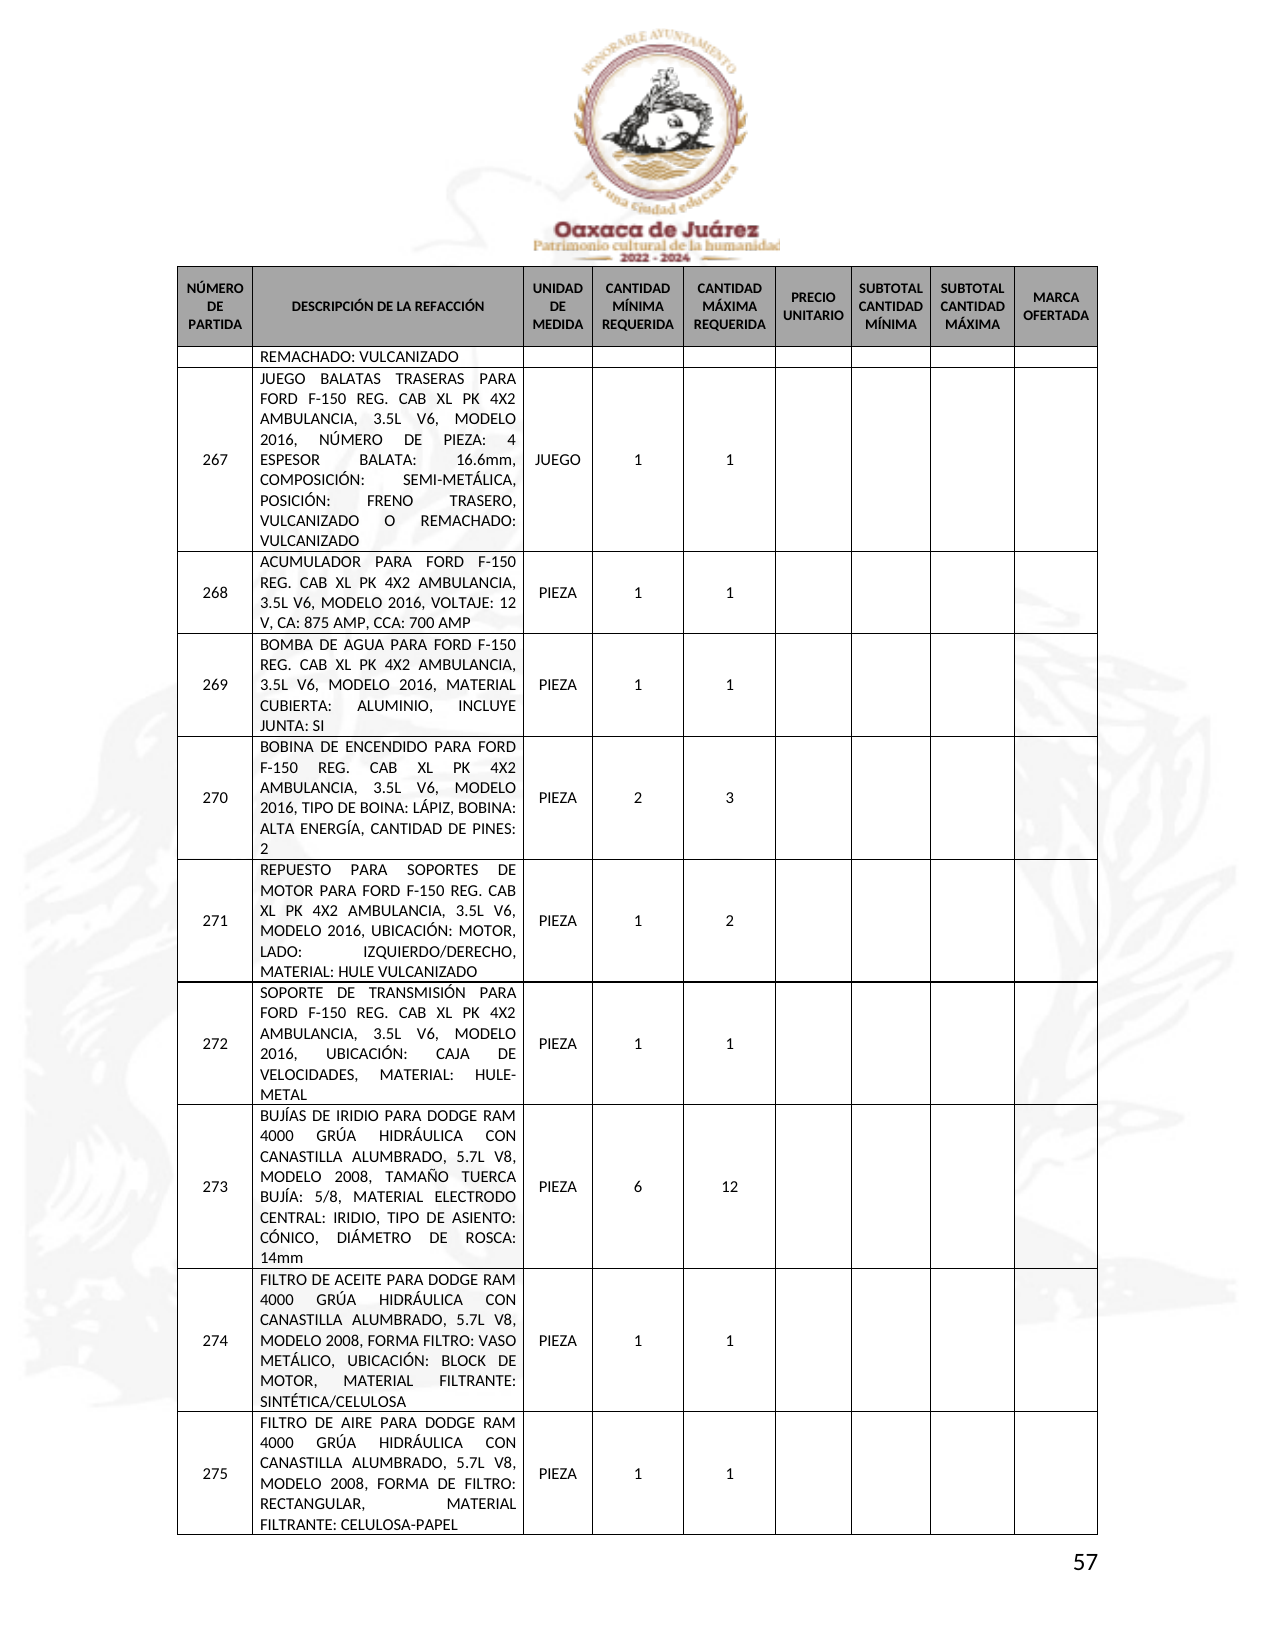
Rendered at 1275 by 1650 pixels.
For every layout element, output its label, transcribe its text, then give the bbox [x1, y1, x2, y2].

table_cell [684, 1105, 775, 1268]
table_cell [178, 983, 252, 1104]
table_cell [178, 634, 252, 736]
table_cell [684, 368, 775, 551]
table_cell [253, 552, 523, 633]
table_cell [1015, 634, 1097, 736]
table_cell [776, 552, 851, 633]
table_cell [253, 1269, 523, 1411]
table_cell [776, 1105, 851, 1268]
table_header SUBTOTAL CANTIDAD MÍNIMA [852, 267, 930, 346]
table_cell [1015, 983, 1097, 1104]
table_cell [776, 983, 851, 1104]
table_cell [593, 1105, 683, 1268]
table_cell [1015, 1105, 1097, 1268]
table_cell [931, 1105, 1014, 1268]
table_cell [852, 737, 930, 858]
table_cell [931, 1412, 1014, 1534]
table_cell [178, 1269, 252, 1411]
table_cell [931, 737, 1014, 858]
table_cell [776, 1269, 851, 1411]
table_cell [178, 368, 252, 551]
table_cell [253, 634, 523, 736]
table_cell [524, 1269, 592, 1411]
table_header NÚMERO DE PARTIDA [178, 267, 252, 346]
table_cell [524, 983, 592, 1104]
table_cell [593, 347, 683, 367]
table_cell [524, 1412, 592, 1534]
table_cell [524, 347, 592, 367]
table_header CANTIDAD MÁXIMA REQUERIDA [684, 267, 775, 346]
table_header CANTIDAD MÍNIMA REQUERIDA [593, 267, 683, 346]
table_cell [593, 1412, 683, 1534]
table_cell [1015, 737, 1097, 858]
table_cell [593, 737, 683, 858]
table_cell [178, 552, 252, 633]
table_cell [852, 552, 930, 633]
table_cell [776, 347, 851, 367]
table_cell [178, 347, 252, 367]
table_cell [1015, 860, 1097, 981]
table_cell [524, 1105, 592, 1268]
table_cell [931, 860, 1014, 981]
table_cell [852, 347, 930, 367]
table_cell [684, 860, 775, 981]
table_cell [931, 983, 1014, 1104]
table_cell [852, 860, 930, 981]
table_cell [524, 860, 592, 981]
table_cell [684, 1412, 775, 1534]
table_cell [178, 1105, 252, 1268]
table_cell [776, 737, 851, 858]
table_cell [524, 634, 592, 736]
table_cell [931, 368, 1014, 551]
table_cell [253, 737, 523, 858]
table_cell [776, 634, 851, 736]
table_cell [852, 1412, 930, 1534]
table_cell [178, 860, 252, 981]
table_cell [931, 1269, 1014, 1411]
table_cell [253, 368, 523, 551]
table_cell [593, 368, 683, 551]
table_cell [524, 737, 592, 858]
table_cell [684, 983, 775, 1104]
table_header PRECIO UNITARIO [776, 267, 851, 346]
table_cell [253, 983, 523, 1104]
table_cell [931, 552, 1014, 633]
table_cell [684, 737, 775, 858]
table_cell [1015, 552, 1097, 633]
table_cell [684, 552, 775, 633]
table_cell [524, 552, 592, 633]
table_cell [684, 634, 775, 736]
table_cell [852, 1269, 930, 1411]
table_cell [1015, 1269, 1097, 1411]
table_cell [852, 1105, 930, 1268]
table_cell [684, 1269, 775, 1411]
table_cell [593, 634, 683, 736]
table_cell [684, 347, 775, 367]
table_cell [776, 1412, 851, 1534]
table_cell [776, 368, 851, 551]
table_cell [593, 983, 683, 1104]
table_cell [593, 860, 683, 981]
table_header SUBTOTAL CANTIDAD MÁXIMA [931, 267, 1014, 346]
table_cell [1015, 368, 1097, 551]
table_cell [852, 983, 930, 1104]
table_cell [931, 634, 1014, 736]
table_header MARCA OFERTADA [1015, 267, 1097, 346]
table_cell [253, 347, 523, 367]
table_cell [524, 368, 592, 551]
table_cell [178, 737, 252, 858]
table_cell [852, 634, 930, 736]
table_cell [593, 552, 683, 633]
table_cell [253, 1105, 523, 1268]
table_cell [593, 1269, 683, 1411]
table_header DESCRIPCIÓN DE LA REFACCIÓN [253, 267, 523, 346]
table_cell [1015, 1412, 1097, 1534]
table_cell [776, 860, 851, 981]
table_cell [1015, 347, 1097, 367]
table_header UNIDAD DE MEDIDA [524, 267, 592, 346]
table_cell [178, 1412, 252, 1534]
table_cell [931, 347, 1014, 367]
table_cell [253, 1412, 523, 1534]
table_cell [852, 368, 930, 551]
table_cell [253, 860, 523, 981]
